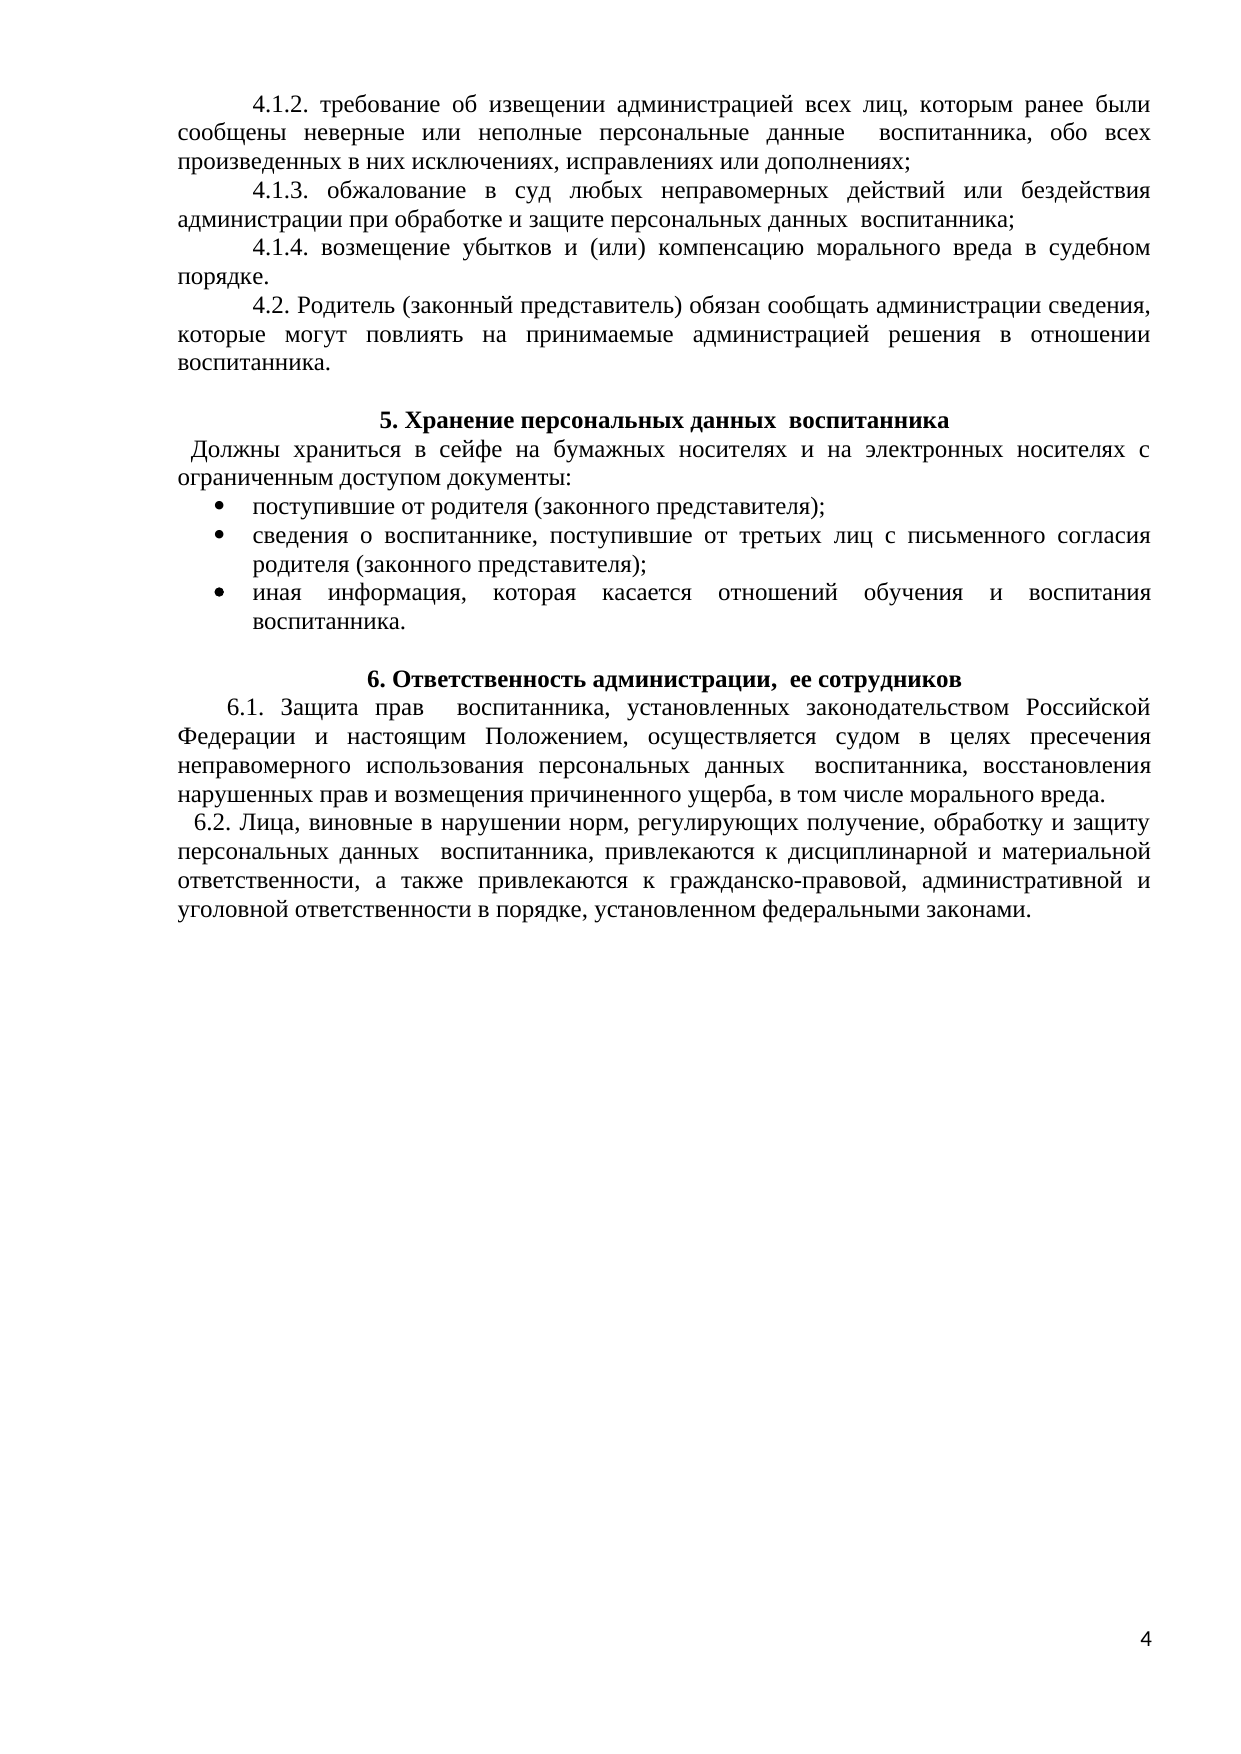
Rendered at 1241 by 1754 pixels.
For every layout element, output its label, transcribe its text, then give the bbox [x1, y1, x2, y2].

text Должны храниться в сейфе на бумажных носителях и на электронных носителях с ограниченным доступом документы: [177, 434, 1152, 491]
list поступившие от родителя (законного представителя); [215, 491, 1152, 520]
text 4.1.2. требование об извещении администрацией всех лиц, которым ранее были сообщены неверные или неполные персональные данные воспитанника, обо всех произведенных в них исключениях, исправлениях или дополнениях; [177, 89, 1152, 175]
text 6. Ответственность администрации, ее сотрудников [177, 664, 1152, 692]
text 5. Хранение персональных данных воспитанника [177, 405, 1152, 434]
text 4.1.3. обжалование в суд любых неправомерных действий или бездействия администрации при обработке и защите персональных данных воспитанника; [177, 175, 1152, 232]
text 4.2. Родитель (законный представитель) обязан сообщать администрации сведения, которые могут повлиять на принимаемые администрацией решения в отношении воспитанника. [177, 290, 1152, 376]
list иная информация, которая касается отношений обучения и воспитания воспитанника. [215, 577, 1152, 635]
text 6.2. Лица, виновные в нарушении норм, регулирующих получение, обработку и защиту персональных данных воспитанника, привлекаются к дисциплинарной и материальной ответственности, а также привлекаются к гражданско-правовой, административной и уголовной ответственности в порядке, установленном федеральными законами. [177, 807, 1152, 922]
text 4.1.4. возмещение убытков и (или) компенсацию морального вреда в судебном порядке. [177, 232, 1152, 290]
text 6.1. Защита прав воспитанника, установленных законодательством Российской Федерации и настоящим Положением, осуществляется судом в целях пресечения неправомерного использования персональных данных воспитанника, восстановления нарушенных прав и возмещения причиненного ущерба, в том числе морального вреда. [177, 692, 1152, 807]
list сведения о воспитаннике, поступившие от третьих лиц с письменного согласия родителя (законного представителя); [215, 520, 1152, 577]
